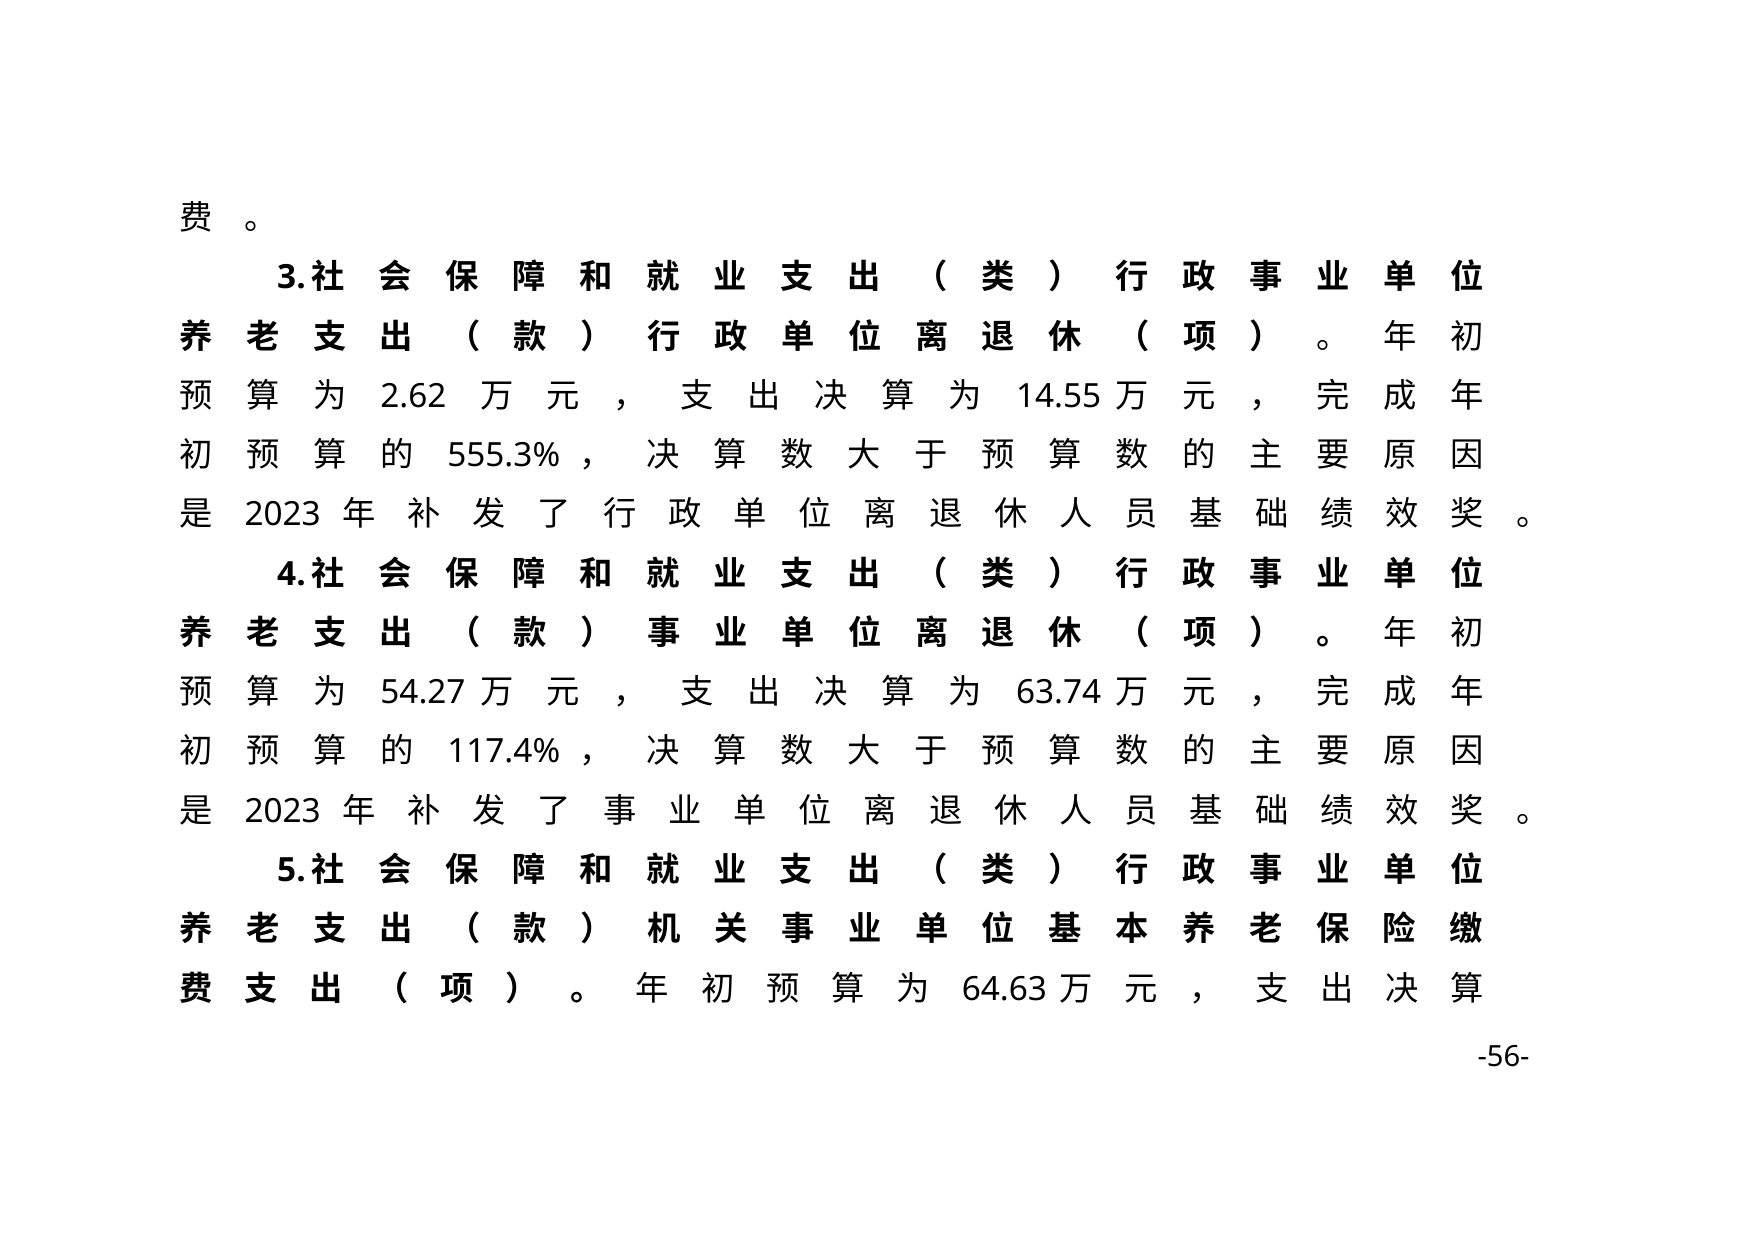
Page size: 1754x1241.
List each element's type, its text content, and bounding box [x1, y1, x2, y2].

text 3.社会保障和就业支出（类）行政事业单位养老支出（款）行政单位离退休（项）。年初预算为2.62万元，支出决算为14.55万元，完成年初预算的555.3%，决算数大于预算数的主要原因是2023年补发了行政单位离退休人员基础绩效奖。 [179, 244, 1516, 541]
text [179, 185, 1516, 244]
text 4.社会保障和就业支出（类）行政事业单位养老支出（款）事业单位离退休（项）。年初预算为54.27万元，支出决算为63.74万元，完成年初预算的117.4%，决算数大于预算数的主要原因是2023年补发了事业单位离退休人员基础绩效奖。 [179, 541, 1516, 837]
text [179, 837, 1516, 1015]
